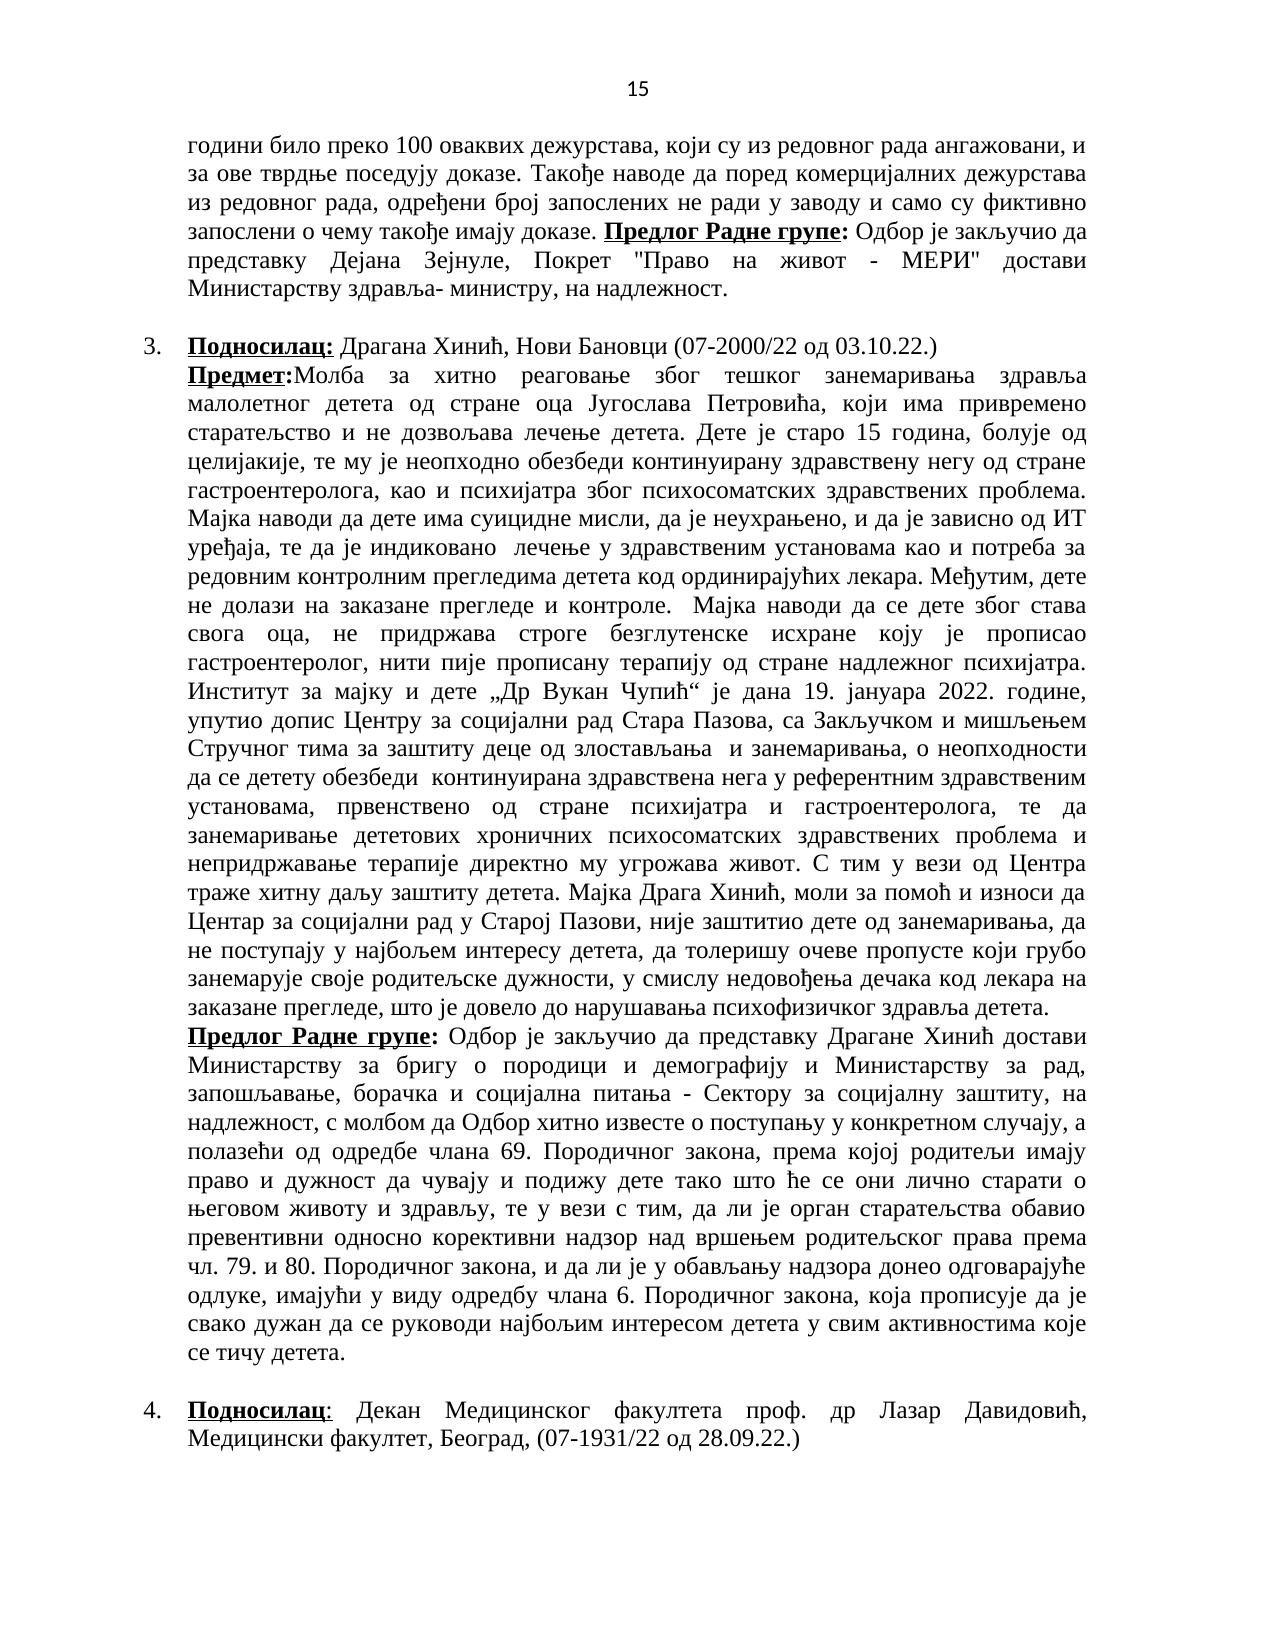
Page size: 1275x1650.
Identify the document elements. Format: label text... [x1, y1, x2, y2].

list Предлог Радне групе: Одбор је закључио да представку Драгане Хинић достави Министарству за бригу о породици и демографију и Министарству за рад, запошљавање, борачка и социјална питања - Сектору за социјалну заштиту, на надлежност, с молбом да Одбор хитно известе о поступању у конкретном случају, а полазећи од одредбе члана 69. Породичног закона, према којој родитељи имају право и дужност да чувају и подижу дете тако што ће се они лично старати о његовом животу и здрављу, те у вези с тим, да ли је орган старатељства обавио превентивни односно корективни надзор над вршењем родитељског права према чл. 79. и 80. Породичног закона, и да ли је у обављању надзора донео одговарајуће одлуке, имајући у виду одредбу члана 6. Породичног закона, која прописује да је свако дужан да се руководи најбољим интересом детета у свим активностима које се тичу детета. [187, 1021, 1087, 1366]
list Подносилац: Драгана Хинић, Нови Бановци (07-2000/22 од 03.10.22.) [143, 331, 1087, 360]
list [158, 130, 1087, 302]
list Подносилац: Декан Медицинског факултета проф. др Лазар Давидовић, Медицински факултет, Београд, (07-1931/22 од 28.09.22.) [143, 1395, 1087, 1452]
list Предмет:Молба за хитно реаговање због тешког занемаривања здравља малолетног детета од стране оца Југослава Петровића, који има привремено старатељство и не дозвољава лечење детета. Дете је старо 15 година, болује од целијакије, те му је неопходно обезбеди континуирану здравствену негу од стране гастроентеролога, као и психијатра због психосоматских здравствених проблема. Мајка наводи да дете има суицидне мисли, да је неухрањено, и да је зависно од ИТ уређаја, те да је индиковано лечење у здравственим установама као и потреба за редовним контролним прегледима детета код ординирајућих лекара. Међутим, дете не долази на заказане прегледе и контроле. Мајка наводи да се дете због става свога оца, не придржава строге безглутенске исхране коју је прописао гастроентеролог, нити пије прописану терапију од стране надлежног психијатра. Институт за мајку и дете „Др Вукан Чупић“ је дана 19. јануара 2022. године, упутио допис Центру за социјални рад Стара Пазова, са Закључком и мишљењем Стручног тима за заштиту деце од злостављања и занемаривања, о неопходности да се детету обезбеди континуирана здравствена нега у референтним здравственим установама, првенствено од стране психијатра и гастроентеролога, те да занемаривање дететових хроничних психосоматских здравствених проблема и непридржавање терапије директно му угрожава живот. С тим у вези од Центра траже хитну даљу заштиту детета. Мајка Драга Хинић, моли за помоћ и износи да Центар за социјални рад у Старој Пазови, није заштитио дете од занемаривања, да не поступају у најбољем интересу детета, да толеришу очеве пропусте који грубо занемарује своје родитељске дужности, у смислу недовођења дечака код лекара на заказане прегледе, што је довело до нарушавања психофизичког здравља детета. [187, 360, 1087, 1021]
